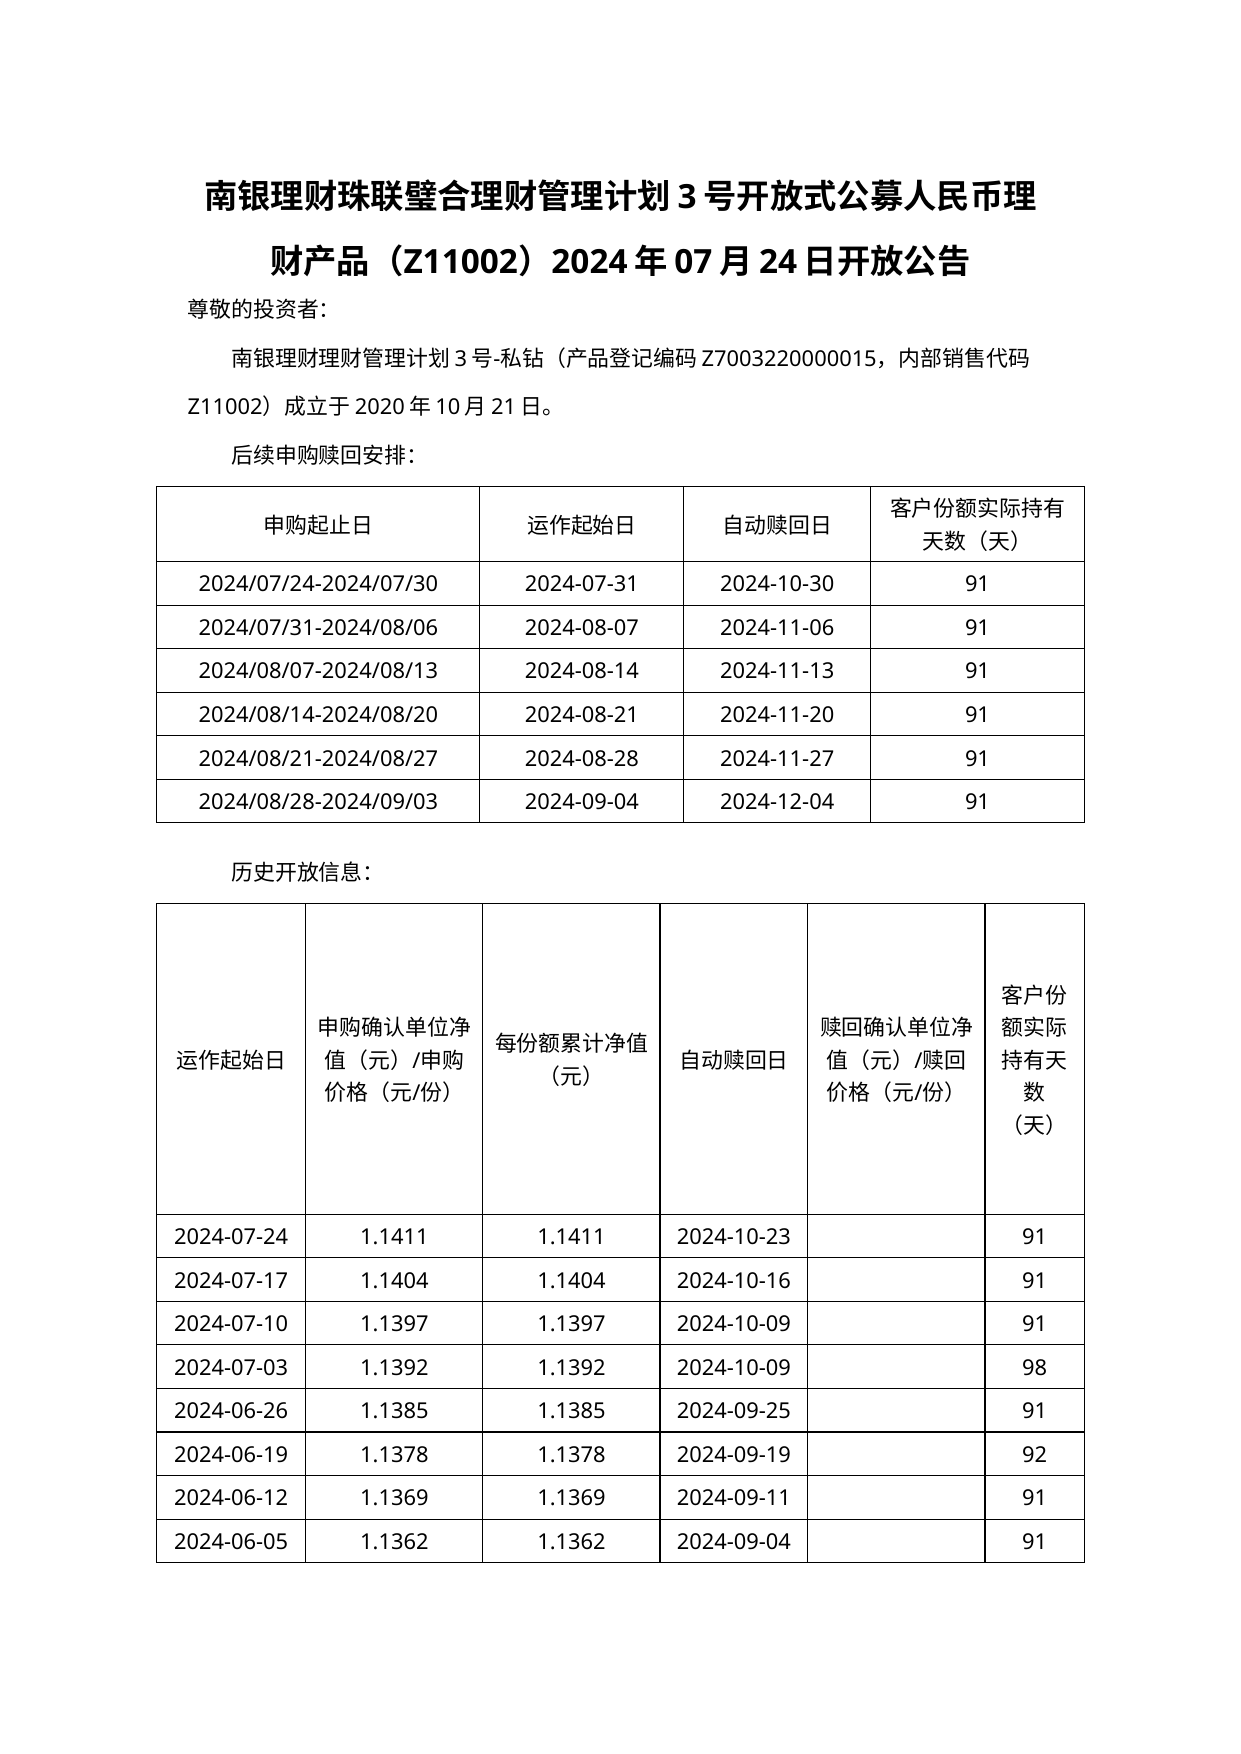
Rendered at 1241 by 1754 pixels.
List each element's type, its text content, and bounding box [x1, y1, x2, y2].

table_cell 1.1362 [483, 1520, 659, 1562]
table_cell 2024-10-09 [661, 1302, 807, 1344]
table_cell 2024-11-13 [684, 649, 870, 692]
table_cell 91 [871, 606, 1084, 648]
table_header 赎回确认单位净值（元）/赎回价格（元/份） [808, 904, 984, 1214]
table_header 运作起始日 [480, 487, 683, 561]
table_cell 91 [871, 780, 1084, 822]
table_cell 2024-07-24 [157, 1215, 305, 1257]
table_header 自动赎回日 [684, 487, 870, 561]
text 尊敬的投资者： [187, 292, 1053, 324]
table_header 申购确认单位净值（元）/申购价格（元/份） [306, 904, 482, 1214]
table_cell 1.1369 [306, 1476, 482, 1518]
table_header 客户份额实际持有天数（天） [871, 487, 1084, 561]
table_cell 91 [986, 1302, 1084, 1344]
table_cell 2024/08/14-2024/08/20 [157, 693, 479, 735]
table_cell 91 [871, 649, 1084, 692]
table_cell 2024-07-31 [480, 562, 683, 604]
table_cell 91 [986, 1476, 1084, 1518]
table_cell 2024/07/24-2024/07/30 [157, 562, 479, 604]
table_cell 1.1404 [483, 1258, 659, 1301]
table_cell 2024/08/28-2024/09/03 [157, 780, 479, 822]
table_header 运作起始日 [157, 904, 305, 1214]
table_cell 1.1411 [483, 1215, 659, 1257]
text 南银理财理财管理计划3号-私钻（产品登记编码Z7003220000015，内部销售代码Z11002）成立于2020年10月21日。 [187, 340, 1053, 422]
table_header 申购起止日 [157, 487, 479, 561]
table_cell 1.1378 [306, 1433, 482, 1475]
table_cell 1.1362 [306, 1520, 482, 1562]
table_cell 2024-11-20 [684, 693, 870, 735]
table_cell 91 [871, 736, 1084, 779]
table_cell 1.1397 [483, 1302, 659, 1344]
table_cell [808, 1258, 984, 1301]
table_cell 2024-09-19 [661, 1433, 807, 1475]
table_cell 2024-08-28 [480, 736, 683, 779]
table_cell 91 [986, 1215, 1084, 1257]
table_cell 1.1378 [483, 1433, 659, 1475]
table_cell 2024-10-16 [661, 1258, 807, 1301]
table_cell 91 [871, 562, 1084, 604]
table_cell 2024-11-06 [684, 606, 870, 648]
table_cell 2024-11-27 [684, 736, 870, 779]
table_cell [808, 1433, 984, 1475]
table_cell 2024/08/21-2024/08/27 [157, 736, 479, 779]
table_cell 1.1411 [306, 1215, 482, 1257]
table_cell 1.1404 [306, 1258, 482, 1301]
table_cell [808, 1476, 984, 1518]
table_cell 1.1392 [306, 1345, 482, 1388]
table_cell 1.1397 [306, 1302, 482, 1344]
table_cell 2024-12-04 [684, 780, 870, 822]
table_cell 2024-09-11 [661, 1476, 807, 1518]
table_cell 2024-10-30 [684, 562, 870, 604]
table_cell 91 [986, 1389, 1084, 1431]
table_cell 2024/08/07-2024/08/13 [157, 649, 479, 692]
text 历史开放信息： [187, 855, 1053, 887]
table_cell 2024-10-09 [661, 1345, 807, 1388]
table_cell 2024-06-26 [157, 1389, 305, 1431]
table_cell [808, 1302, 984, 1344]
table_cell 2024-10-23 [661, 1215, 807, 1257]
table_cell 2024/07/31-2024/08/06 [157, 606, 479, 648]
table_cell 1.1385 [306, 1389, 482, 1431]
text 后续申购赎回安排： [187, 437, 1053, 470]
table_cell [808, 1215, 984, 1257]
table_cell 2024-06-05 [157, 1520, 305, 1562]
table_cell 2024-07-10 [157, 1302, 305, 1344]
table_header 自动赎回日 [661, 904, 807, 1214]
table_cell 98 [986, 1345, 1084, 1388]
table_cell 2024-08-21 [480, 693, 683, 735]
table_cell 2024-09-25 [661, 1389, 807, 1431]
table_header 每份额累计净值（元） [483, 904, 659, 1214]
table_cell [808, 1520, 984, 1562]
table_cell 91 [986, 1520, 1084, 1562]
table_cell 1.1392 [483, 1345, 659, 1388]
table_cell [808, 1345, 984, 1388]
table_cell 1.1369 [483, 1476, 659, 1518]
table_header 客户份额实际持有天数（天） [986, 904, 1084, 1214]
text 南银理财珠联璧合理财管理计划3号开放式公募人民币理财产品（Z11002）2024年07月24日开放公告 [187, 162, 1053, 292]
table_cell 2024-06-12 [157, 1476, 305, 1518]
table_cell 91 [986, 1258, 1084, 1301]
table_cell 92 [986, 1433, 1084, 1475]
table_cell 2024-09-04 [661, 1520, 807, 1562]
table_cell 2024-09-04 [480, 780, 683, 822]
table_cell 2024-06-19 [157, 1433, 305, 1475]
table_cell 2024-08-14 [480, 649, 683, 692]
table_cell 91 [871, 693, 1084, 735]
table_cell 2024-08-07 [480, 606, 683, 648]
table_cell 2024-07-03 [157, 1345, 305, 1388]
table_cell [808, 1389, 984, 1431]
table_cell 1.1385 [483, 1389, 659, 1431]
table_cell 2024-07-17 [157, 1258, 305, 1301]
